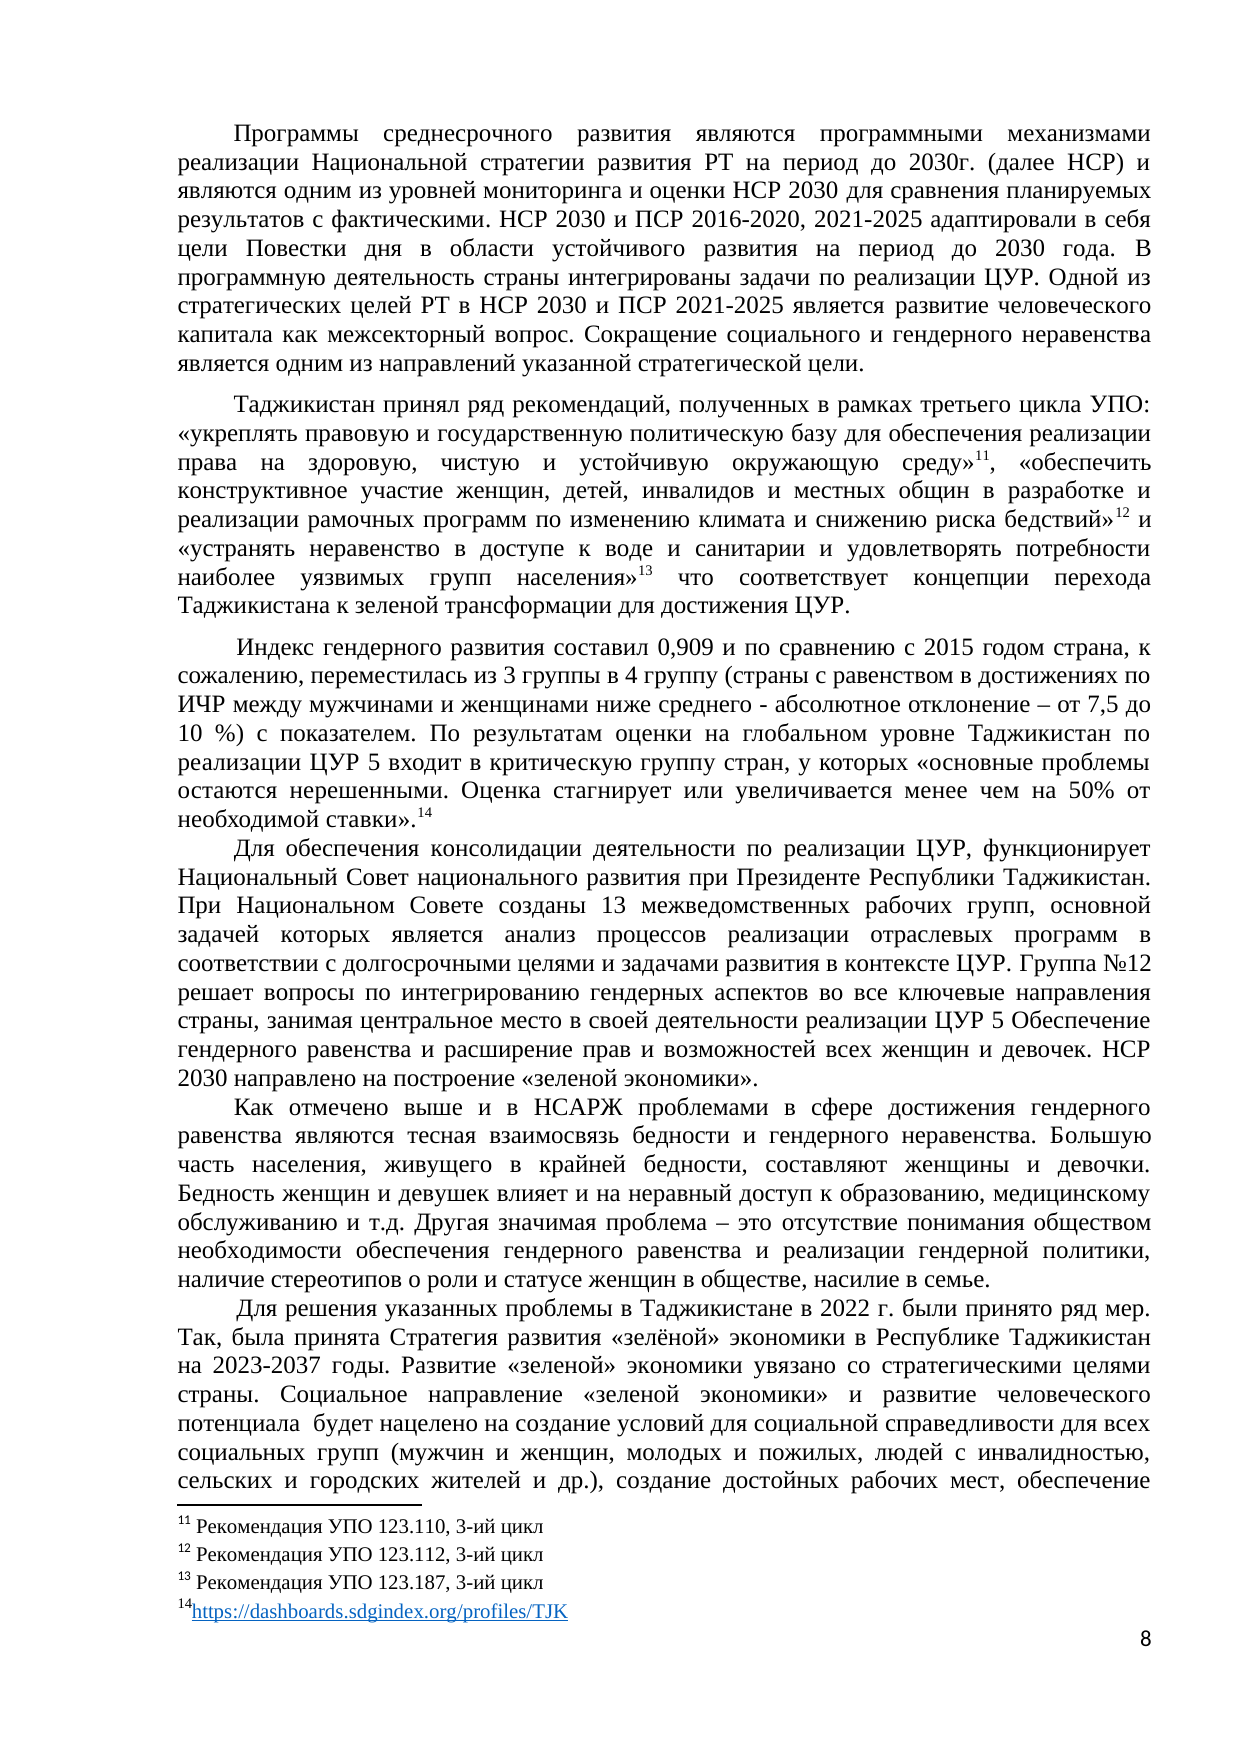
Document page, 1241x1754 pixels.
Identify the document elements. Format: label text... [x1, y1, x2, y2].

text Для обеспечения консолидации деятельности по реализации ЦУР, функционирует Национальный Совет национального развития при Президенте Республики Таджикистан. При Национальном Совете созданы 13 межведомственных рабочих групп, основной задачей которых является анализ процессов реализации отраслевых программ в соответствии с долгосрочными целями и задачами развития в контексте ЦУР. Группа №12 решает вопросы по интегрированию гендерных аспектов во все ключевые направления страны, занимая центральное место в своей деятельности реализации ЦУР 5 Обеспечение гендерного равенства и расширение прав и возможностей всех женщин и девочек. НСР 2030 направлено на построение «зеленой экономики». [177, 833, 1152, 1092]
text Таджикистан принял ряд рекомендаций, полученных в рамках третьего цикла УПО: «укреплять правовую и государственную политическую базу для обеспечения реализации права на здоровую, чистую и устойчивую окружающую среду», «обеспечить конструктивное участие женщин, детей, инвалидов и местных общин в разработке и реализации рамочных программ по изменению климата и снижению риска бедствий» и «устранять неравенство в доступе к воде и санитарии и удовлетворять потребности наиболее уязвимых групп населения» что соответствует концепции перехода Таджикистана к зеленой трансформации для достижения ЦУР. [177, 389, 1152, 619]
text Программы среднесрочного развития являются программными механизмами реализации Национальной стратегии развития РТ на период до 2030г. (далее НСР) и являются одним из уровней мониторинга и оценки НСР 2030 для сравнения планируемых результатов с фактическими. НСР 2030 и ПСР 2016-2020, 2021-2025 адаптировали в себя цели Повестки дня в области устойчивого развития на период до 2030 года. В программную деятельность страны интегрированы задачи по реализации ЦУР. Одной из стратегических целей РТ в НСР 2030 и ПСР 2021-2025 является развитие человеческого капитала как межсекторный вопрос. Сокращение социального и гендерного неравенства является одним из направлений указанной стратегической цели. [177, 118, 1152, 377]
text Индекс гендерного развития составил 0,909 и по сравнению с 2015 годом страна, к сожалению, переместилась из 3 группы в 4 группу (страны с равенством в достижениях по ИЧР между мужчинами и женщинами ниже среднего - абсолютное отклонение – от 7,5 до 10 %) с показателем. По результатам оценки на глобальном уровне Таджикистан по реализации ЦУР 5 входит в критическую группу стран, у которых «основные проблемы остаются нерешенными. Оценка стагнирует или увеличивается менее чем на 50% от необходимой ставки». [177, 632, 1152, 833]
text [177, 1293, 1152, 1494]
text Как отмечено выше и в НСАРЖ проблемами в сфере достижения гендерного равенства являются тесная взаимосвязь бедности и гендерного неравенства. Большую часть населения, живущего в крайней бедности, составляют женщины и девочки. Бедность женщин и девушек влияет и на неравный доступ к образованию, медицинскому обслуживанию и т.д. Другая значимая проблема – это отсутствие понимания обществом необходимости обеспечения гендерного равенства и реализации гендерной политики, наличие стереотипов о роли и статусе женщин в обществе, насилие в семье. [177, 1092, 1152, 1293]
